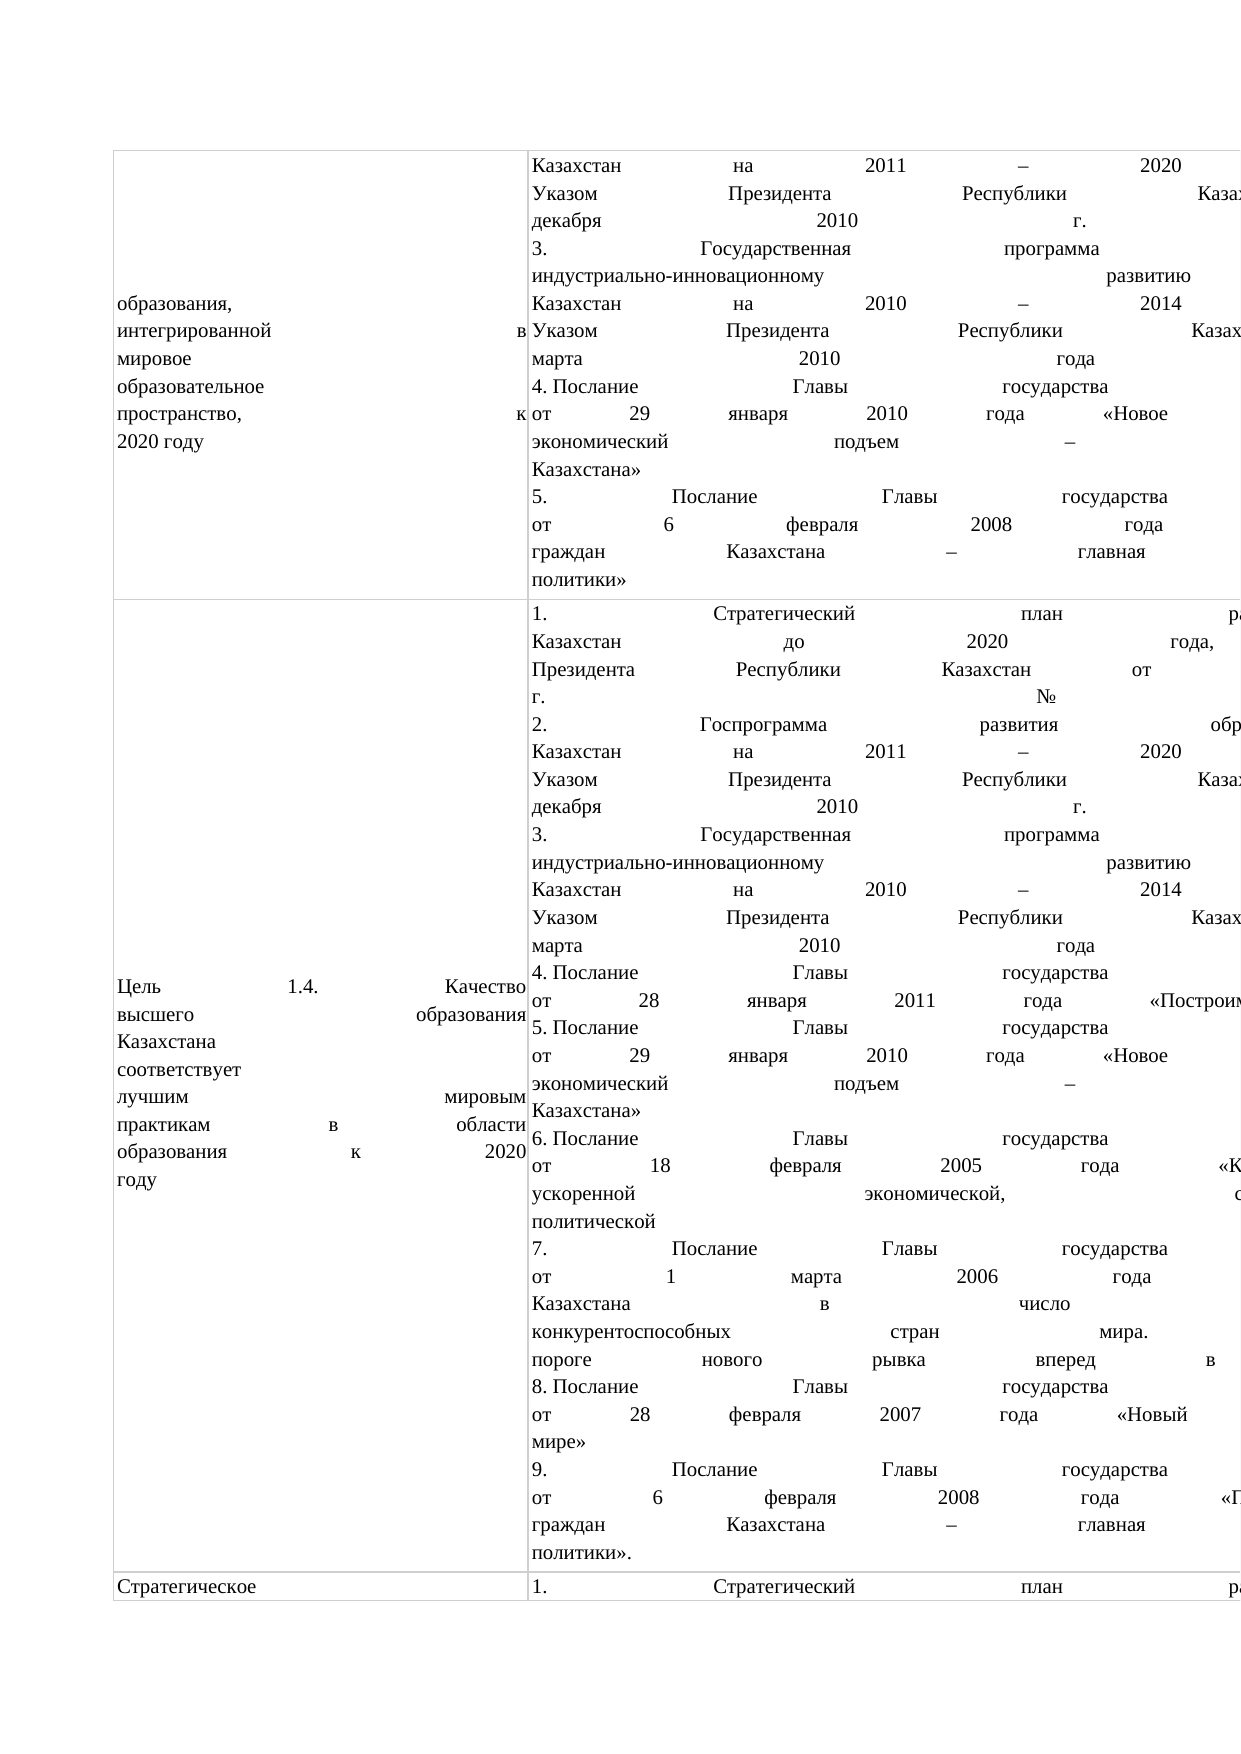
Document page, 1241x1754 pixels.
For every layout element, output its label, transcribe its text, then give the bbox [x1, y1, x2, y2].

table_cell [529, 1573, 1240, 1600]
table_cell Цель 1.4. Качество высшего образования Казахстана соответствует лучшим мировым практикам в области образования к 2020 году [114, 600, 527, 1571]
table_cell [529, 151, 1240, 598]
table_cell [114, 151, 527, 598]
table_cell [114, 1573, 527, 1600]
table_cell 1. Стратегический план развития Республики Казахстан до 2020 года, утвержденный Указом Президента Республики Казахстан от 1 февраля 2010 г. № 922 2. Госпрограмма развития образования Республики Казахстан на 2011 – 2020 годы, утвержденная Указом Президента Республики Казахстан от 7 декабря 2010 г. № 1118 3. Государственная программа по форсированному индустриально-инновационному развитию Республики Казахстан на 2010 – 2014 годы, утвержденная Указом Президента Республики Казахстан от 19 марта 2010 года № 958 4. Послание Главы государства народу Казахстана от 28 января 2011 года «Построим будущее вместе!» 5. Послание Главы государства народу Казахстана от 29 января 2010 года «Новое десятилетие – новый экономический подъем – новые возможности Казахстана» 6. Послание Главы государства народу Казахстана от 18 февраля 2005 года «Казахстан на пути ускоренной экономической, социальной и политической модернизации» 7. Послание Главы государства народу Казахстана от 1 марта 2006 года «Стратегия вхождения Казахстана в число 50-ти наиболее конкурентоспособных стран мира. Казахстан на пороге нового рывка вперед в своем развитии» 8. Послание Главы государства народу Казахстана от 28 февраля 2007 года «Новый Казахстан в новом мире» 9. Послание Главы государства народу Казахстана от 6 февраля 2008 года «Повышение благосостояния граждан Казахстана – главная цель государственной политики». [529, 600, 1240, 1571]
